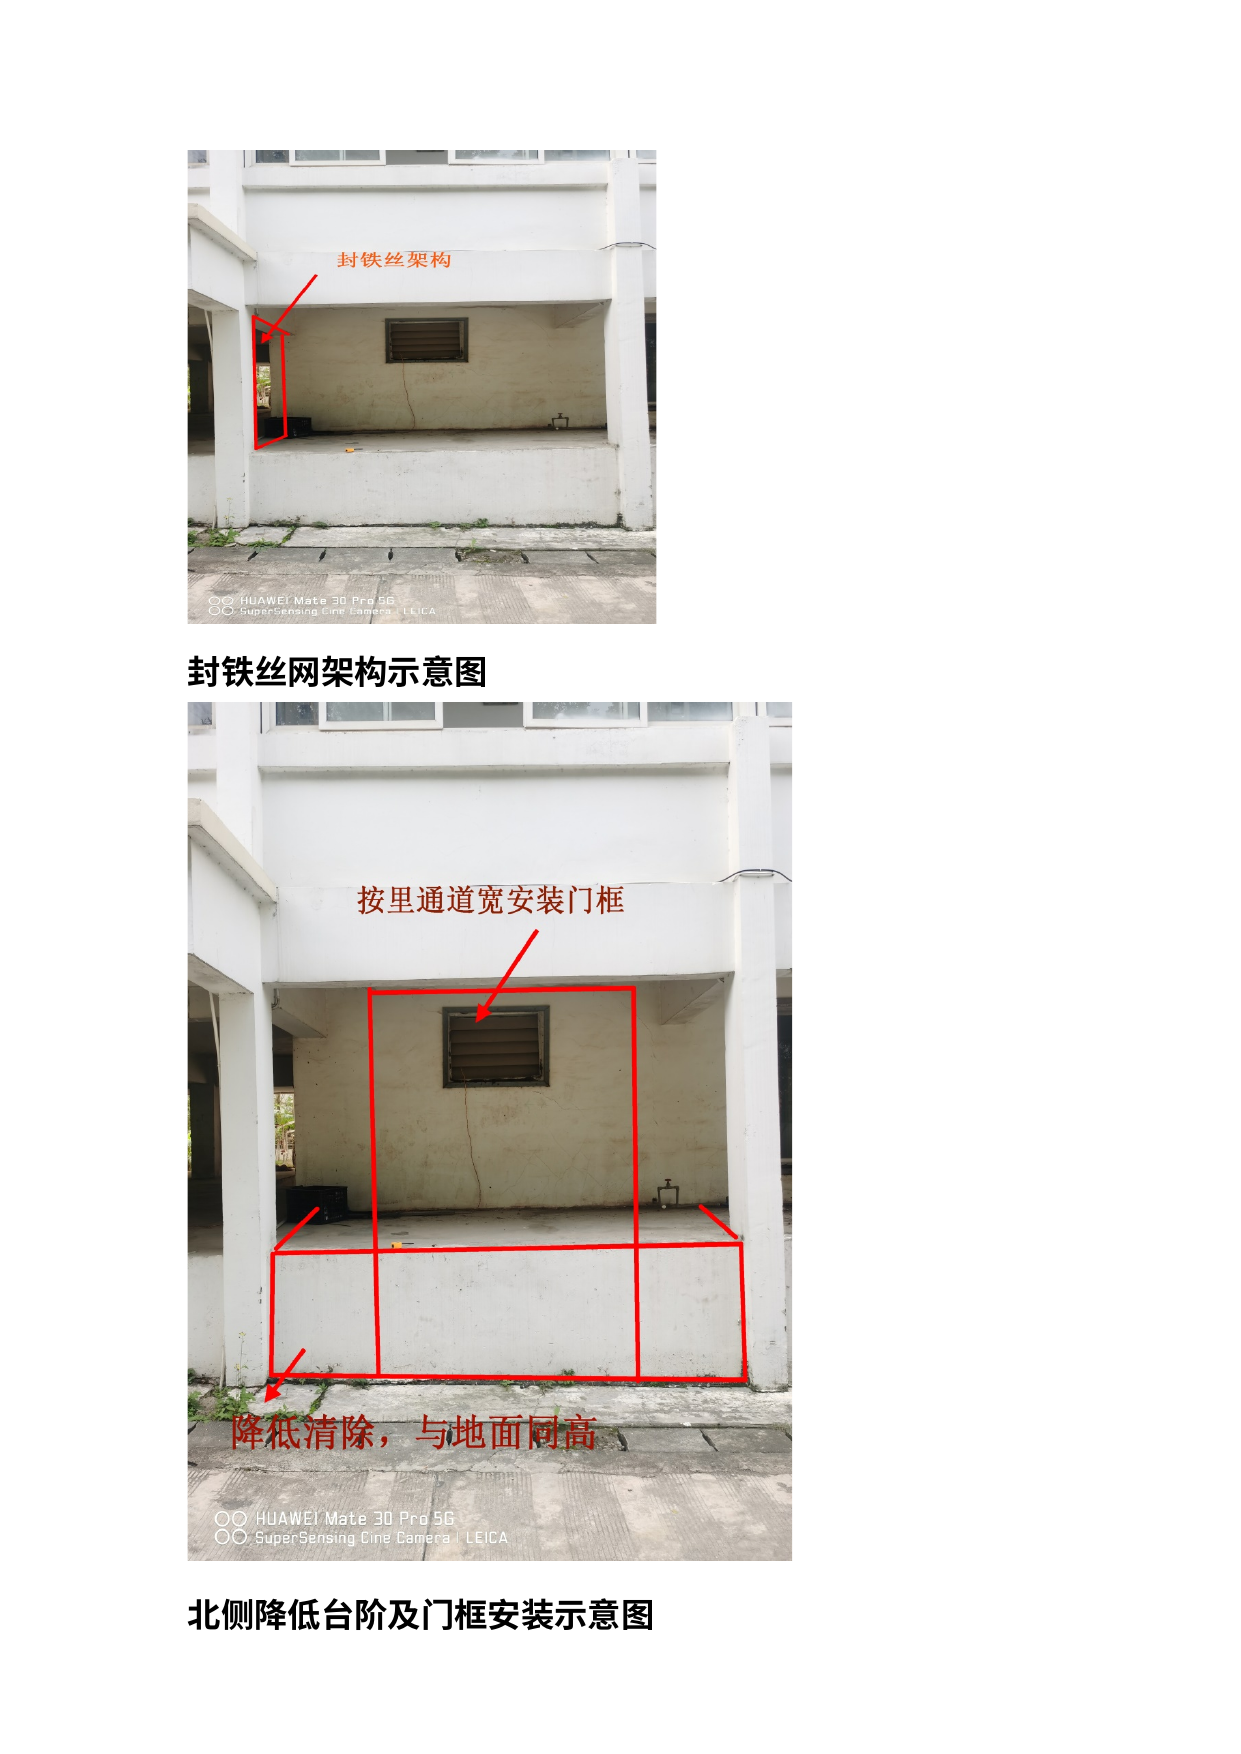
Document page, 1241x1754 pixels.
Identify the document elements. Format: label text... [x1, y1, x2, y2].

picture [187, 702, 793, 1561]
picture [187, 150, 657, 624]
text 北侧降低台阶及门框安装示意图 [187, 1580, 1053, 1645]
text 封铁丝网架构示意图 [187, 638, 1053, 703]
